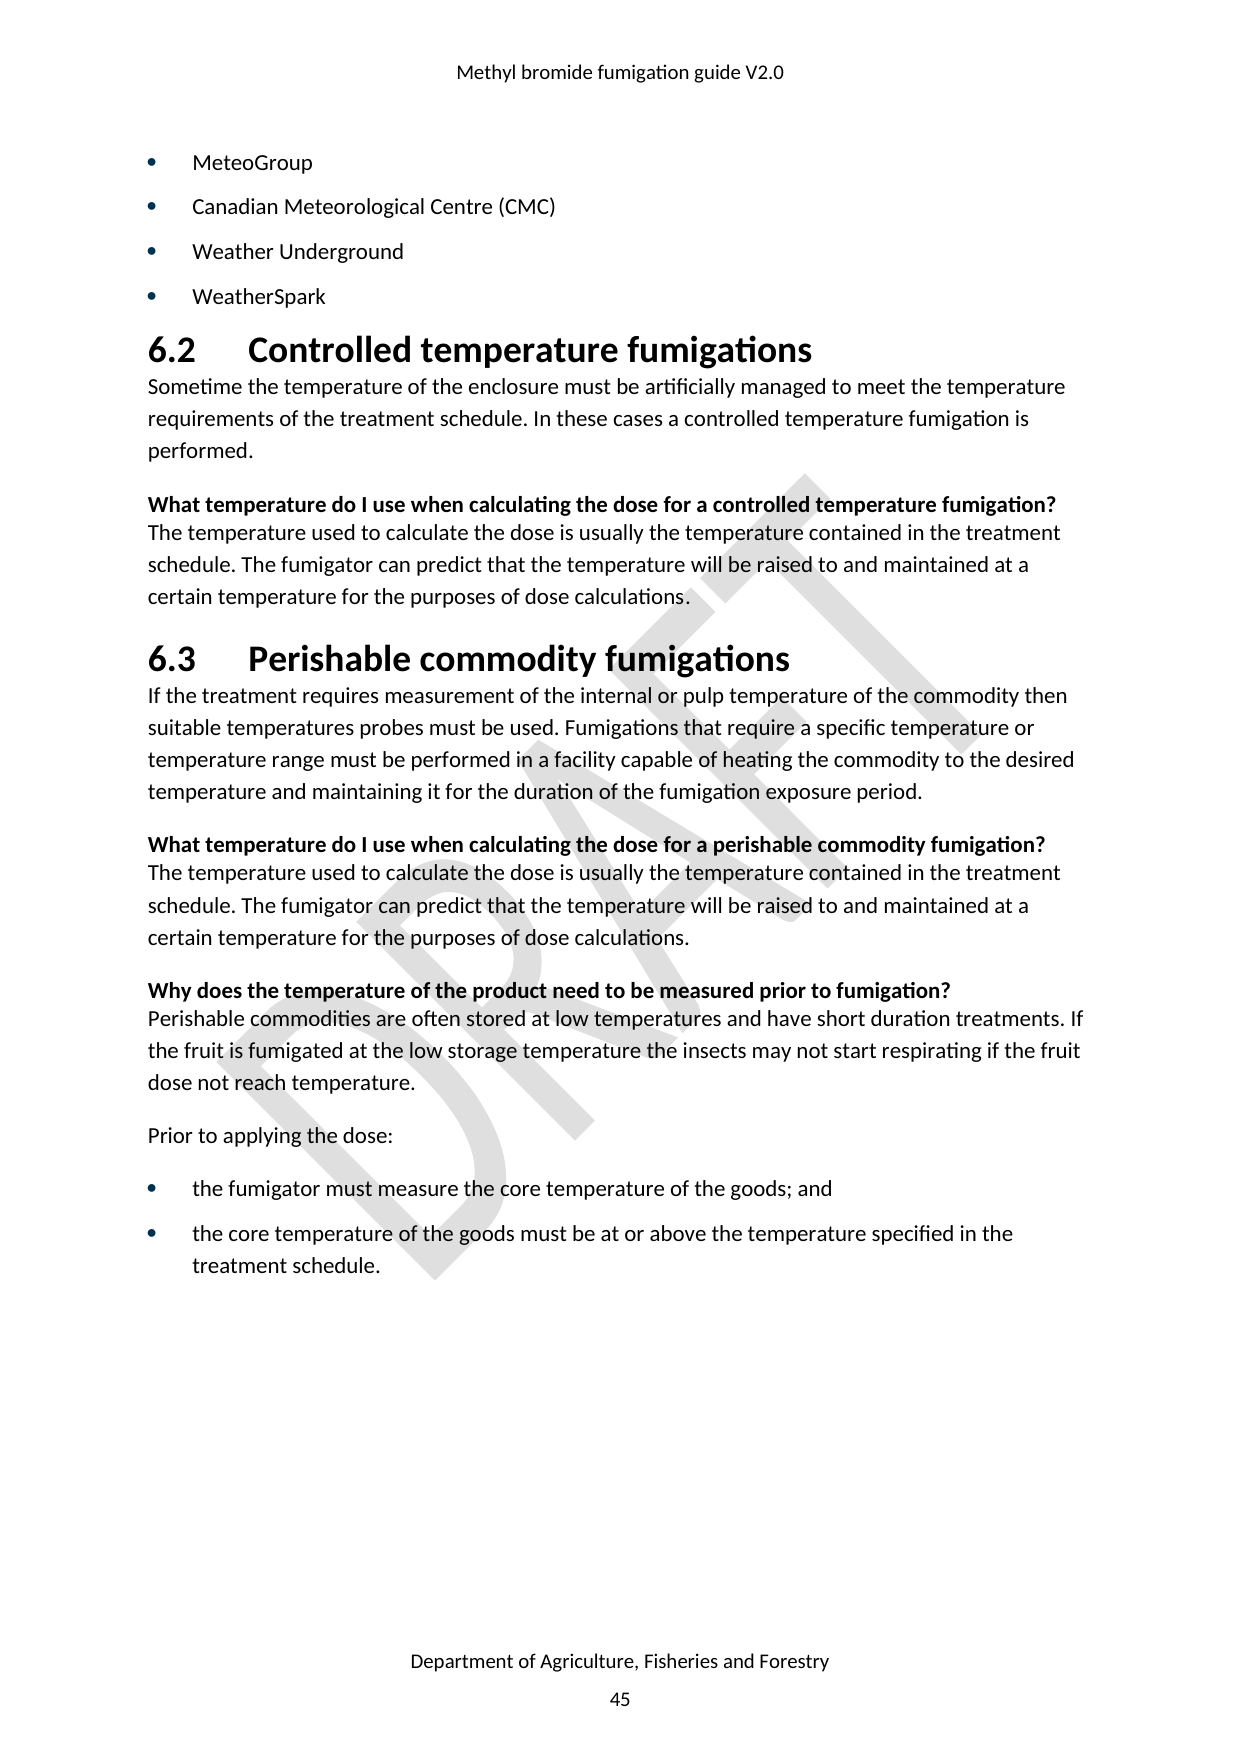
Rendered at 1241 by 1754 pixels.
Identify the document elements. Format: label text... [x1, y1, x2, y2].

list WeatherSpark [148, 282, 1092, 310]
list the fumigator must measure the core temperature of the goods; and [148, 1174, 1092, 1202]
text Perishable commodities are often stored at low temperatures and have short duration treatments. If the fruit is fumigated at the low storage temperature the insects may not start respirating if the fruit dose not reach temperature. [148, 1004, 1092, 1096]
text The temperature used to calculate the dose is usually the temperature contained in the treatment schedule. The fumigator can predict that the temperature will be raised to and maintained at a certain temperature for the purposes of dose calculations. [148, 518, 1092, 610]
text Sometime the temperature of the enclosure must be artificially managed to meet the temperature requirements of the treatment schedule. In these cases a controlled temperature fumigation is performed. [148, 372, 1092, 465]
text The temperature used to calculate the dose is usually the temperature contained in the treatment schedule. The fumigator can predict that the temperature will be raised to and maintained at a certain temperature for the purposes of dose calculations. [148, 858, 1092, 951]
list Canadian Meteorological Centre (CMC) [148, 192, 1092, 220]
subtitle What temperature do I use when calculating the dose for a perishable commodity fumigation? [148, 831, 1092, 858]
subtitle Why does the temperature of the product need to be measured prior to fumigation? [148, 976, 1092, 1004]
text If the treatment requires measurement of the internal or pulp temperature of the commodity then suitable temperatures probes must be used. Fumigations that require a specific temperature or temperature range must be performed in a facility capable of heating the commodity to the desired temperature and maintaining it for the duration of the fumigation exposure period. [148, 681, 1092, 806]
list the core temperature of the goods must be at or above the temperature specified in the treatment schedule. [148, 1219, 1092, 1279]
text Prior to applying the dose: [148, 1121, 1092, 1149]
subtitle Perishable commodity fumigations [148, 635, 1092, 681]
subtitle Controlled temperature fumigations [148, 326, 1092, 372]
subtitle What temperature do I use when calculating the dose for a controlled temperature fumigation? [148, 490, 1092, 518]
list Weather Underground [148, 237, 1092, 265]
list MeteoGroup [148, 148, 1092, 176]
